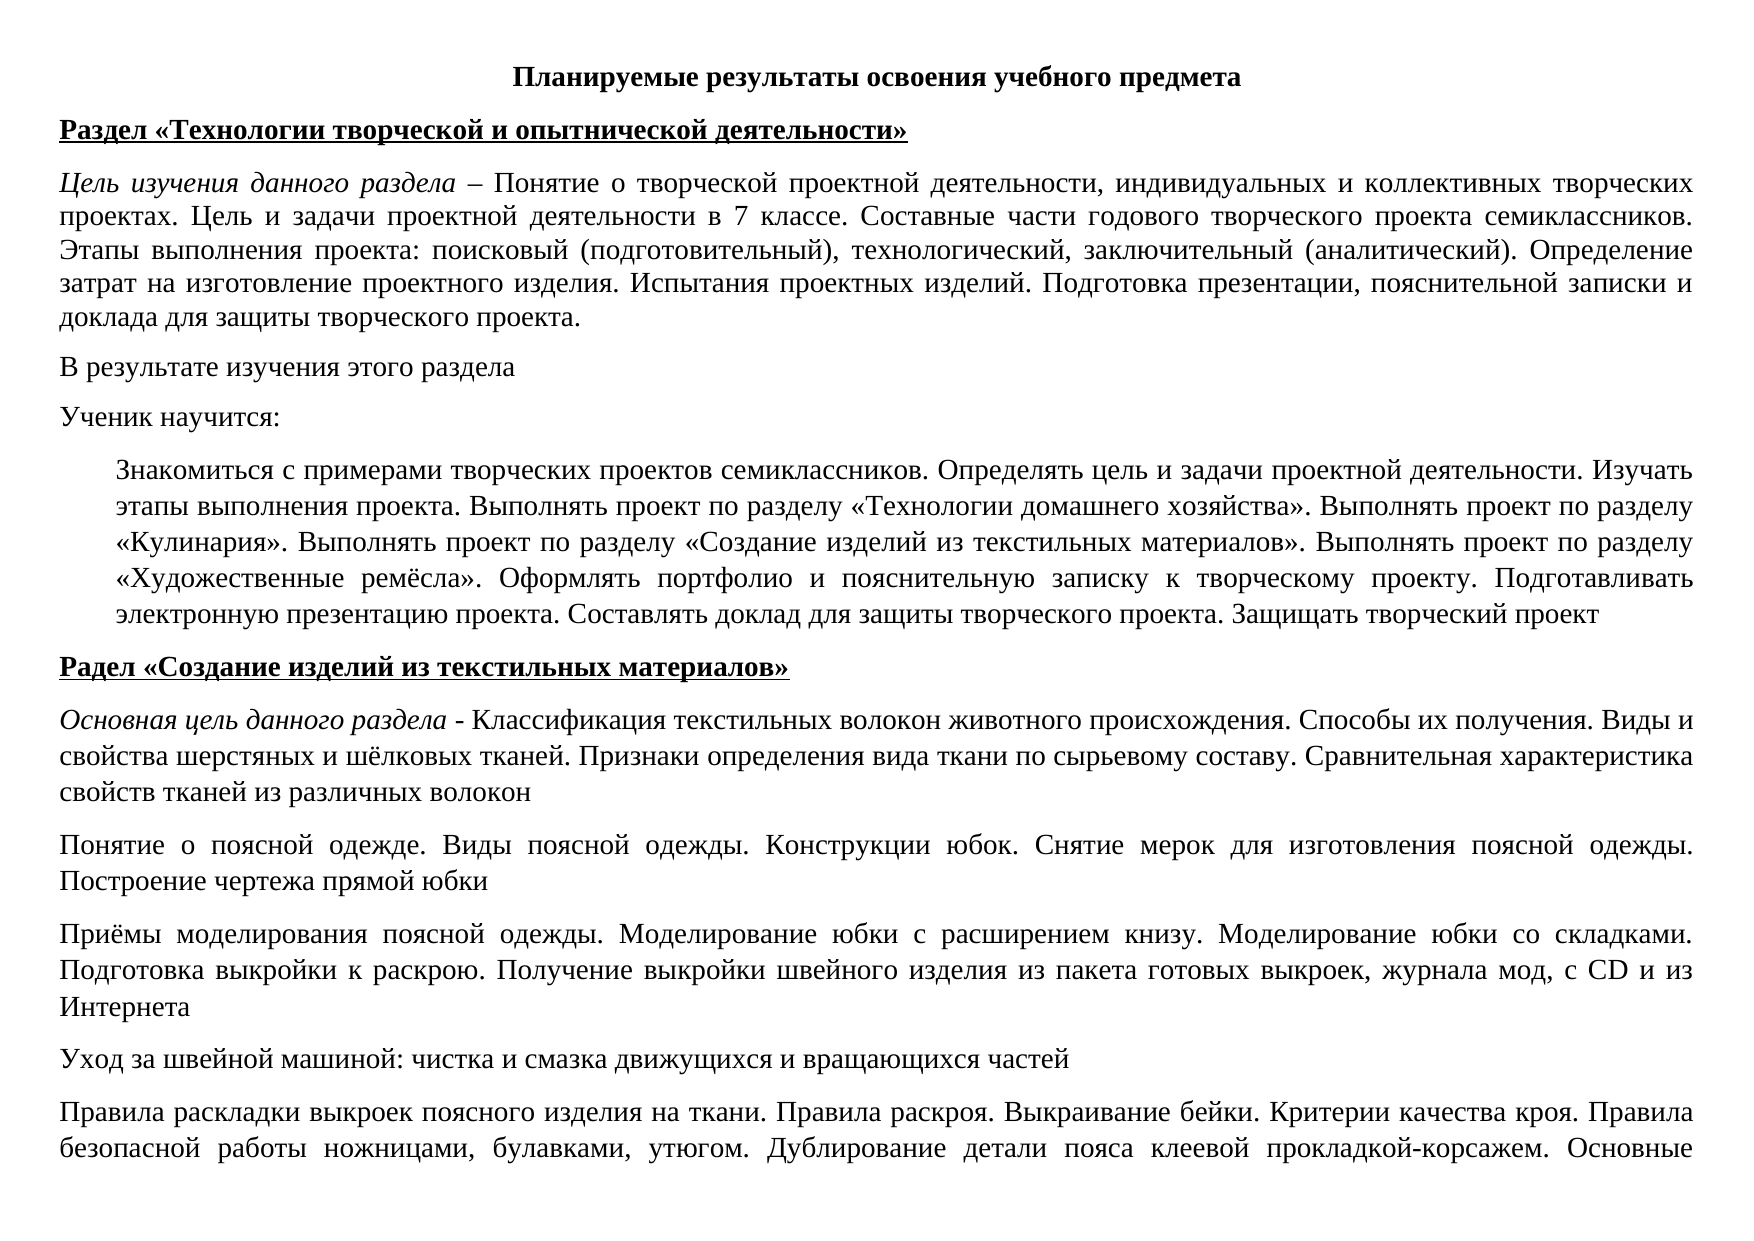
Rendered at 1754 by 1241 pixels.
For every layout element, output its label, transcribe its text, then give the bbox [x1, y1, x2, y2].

text Понятие о поясной одежде. Виды поясной одежды. Конструкции юбок. Снятие мерок для изготовления поясной одежды. Построение чертежа прямой юбки [59, 827, 1695, 897]
text Основная цель данного раздела - Классификация текстильных волокон животного происхождения. Способы их получения. Виды и свойства шерстяных и шёлковых тканей. Признаки определения вида ткани по сырьевому составу. Сравнительная характеристика свойств тканей из различных волокон [59, 702, 1695, 808]
text Радел «Создание изделий из текстильных материалов» [59, 649, 1695, 683]
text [59, 1094, 1695, 1164]
text Знакомиться с примерами творческих проектов семиклассников. Определять цель и задачи проектной деятельности. Изучать этапы выполнения проекта. Выполнять проект по разделу «Технологии домашнего хозяйства». Выполнять проект по разделу «Кулинария». Выполнять проект по разделу «Создание изделий из текстильных материалов». Выполнять проект по разделу «Художественные ремёсла». Оформлять портфолио и пояснительную записку к творческому проекту. Подготавливать электронную презентацию проекта. Составлять доклад для защиты творческого проекта. Защищать творческий проект [115, 452, 1695, 630]
text Раздел «Технологии творческой и опытнической деятельности» [59, 112, 1695, 145]
text Ученик научится: [59, 399, 1695, 433]
text Приёмы моделирования поясной одежды. Моделирование юбки с расширением книзу. Моделирование юбки со складками. Подготовка выкройки к раскрою. Получение выкройки швейного изделия из пакета готовых выкроек, журнала мод, с CD и из Интернета [59, 916, 1695, 1022]
text Цель изучения данного раздела – Понятие о творческой проектной деятельности, индивидуальных и коллективных творческих проектах. Цель и задачи проектной деятельности в 7 классе. Составные части годового творческого проекта семиклассников. Этапы выполнения проекта: поисковый (подготовительный), технологический, заключительный (аналитический). Определение затрат на изготовление проектного изделия. Испытания проектных изделий. Подготовка презентации, пояснительной записки и доклада для защиты творческого проекта. [59, 165, 1695, 332]
text Уход за швейной машиной: чистка и смазка движущихся и вращающихся частей [59, 1041, 1695, 1075]
text Планируемые результаты освоения учебного предмета [59, 59, 1695, 93]
text В результате изучения этого раздела [59, 349, 1695, 383]
